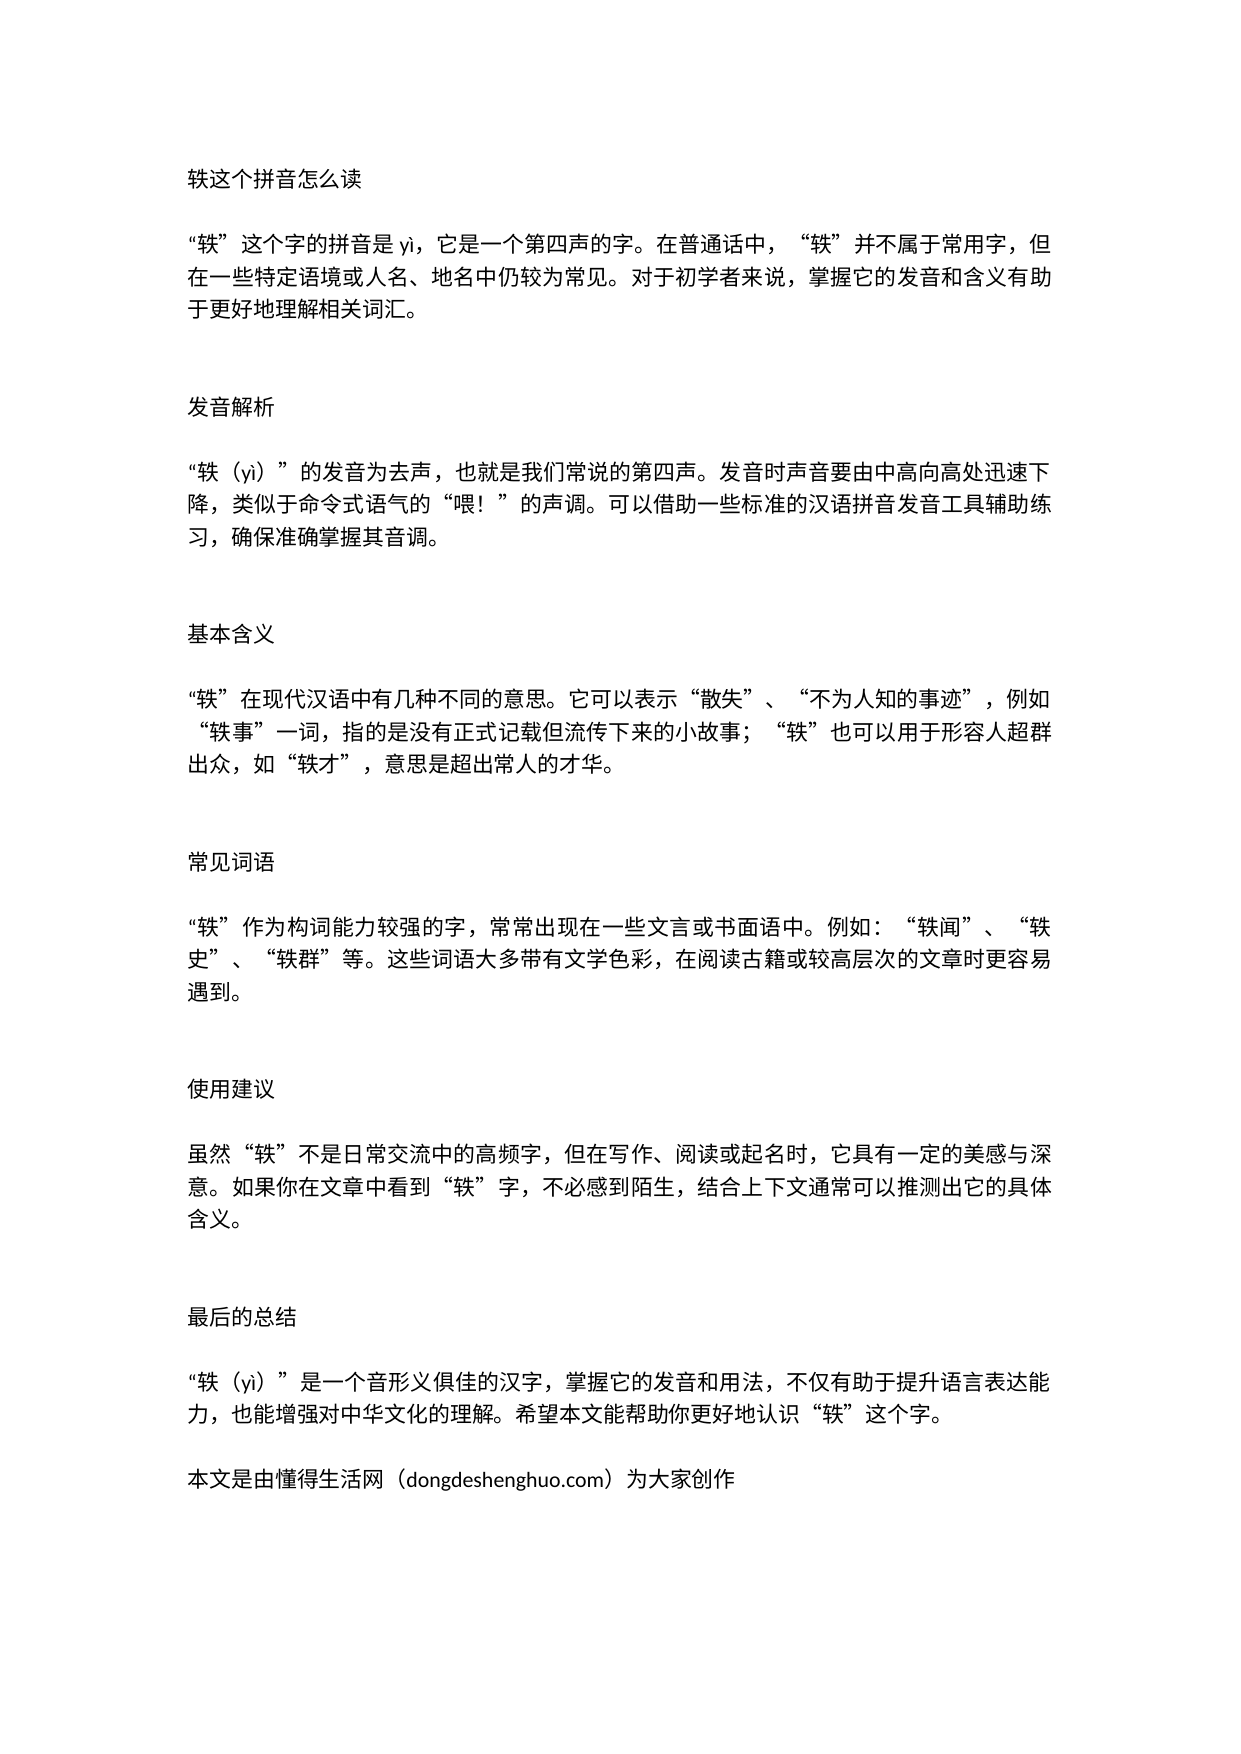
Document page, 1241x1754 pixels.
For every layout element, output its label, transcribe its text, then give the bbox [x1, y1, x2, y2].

text “轶”作为构词能力较强的字，常常出现在一些文言或书面语中。例如：“轶闻”、“轶史”、“轶群”等。这些词语大多带有文学色彩，在阅读古籍或较高层次的文章时更容易遇到。 [187, 909, 1053, 1007]
text 基本含义 [187, 617, 1053, 649]
text 本文是由懂得生活网（dongdeshenghuo.com）为大家创作 [187, 1462, 1053, 1494]
text “轶（yì）”是一个音形义俱佳的汉字，掌握它的发音和用法，不仅有助于提升语言表达能力，也能增强对中华文化的理解。希望本文能帮助你更好地认识“轶”这个字。 [187, 1364, 1053, 1429]
text 最后的总结 [187, 1299, 1053, 1332]
text 发音解析 [187, 389, 1053, 422]
text 轶这个拼音怎么读 [187, 162, 1053, 194]
text 使用建议 [187, 1072, 1053, 1104]
text 虽然“轶”不是日常交流中的高频字，但在写作、阅读或起名时，它具有一定的美感与深意。如果你在文章中看到“轶”字，不必感到陌生，结合上下文通常可以推测出它的具体含义。 [187, 1137, 1053, 1234]
text “轶”这个字的拼音是yì，它是一个第四声的字。在普通话中，“轶”并不属于常用字，但在一些特定语境或人名、地名中仍较为常见。对于初学者来说，掌握它的发音和含义有助于更好地理解相关词汇。 [187, 227, 1053, 324]
text “轶”在现代汉语中有几种不同的意思。它可以表示“散失”、“不为人知的事迹”，例如“轶事”一词，指的是没有正式记载但流传下来的小故事；“轶”也可以用于形容人超群出众，如“轶才”，意思是超出常人的才华。 [187, 682, 1053, 779]
text 常见词语 [187, 844, 1053, 877]
text “轶（yì）”的发音为去声，也就是我们常说的第四声。发音时声音要由中高向高处迅速下降，类似于命令式语气的“喂！”的声调。可以借助一些标准的汉语拼音发音工具辅助练习，确保准确掌握其音调。 [187, 454, 1053, 552]
